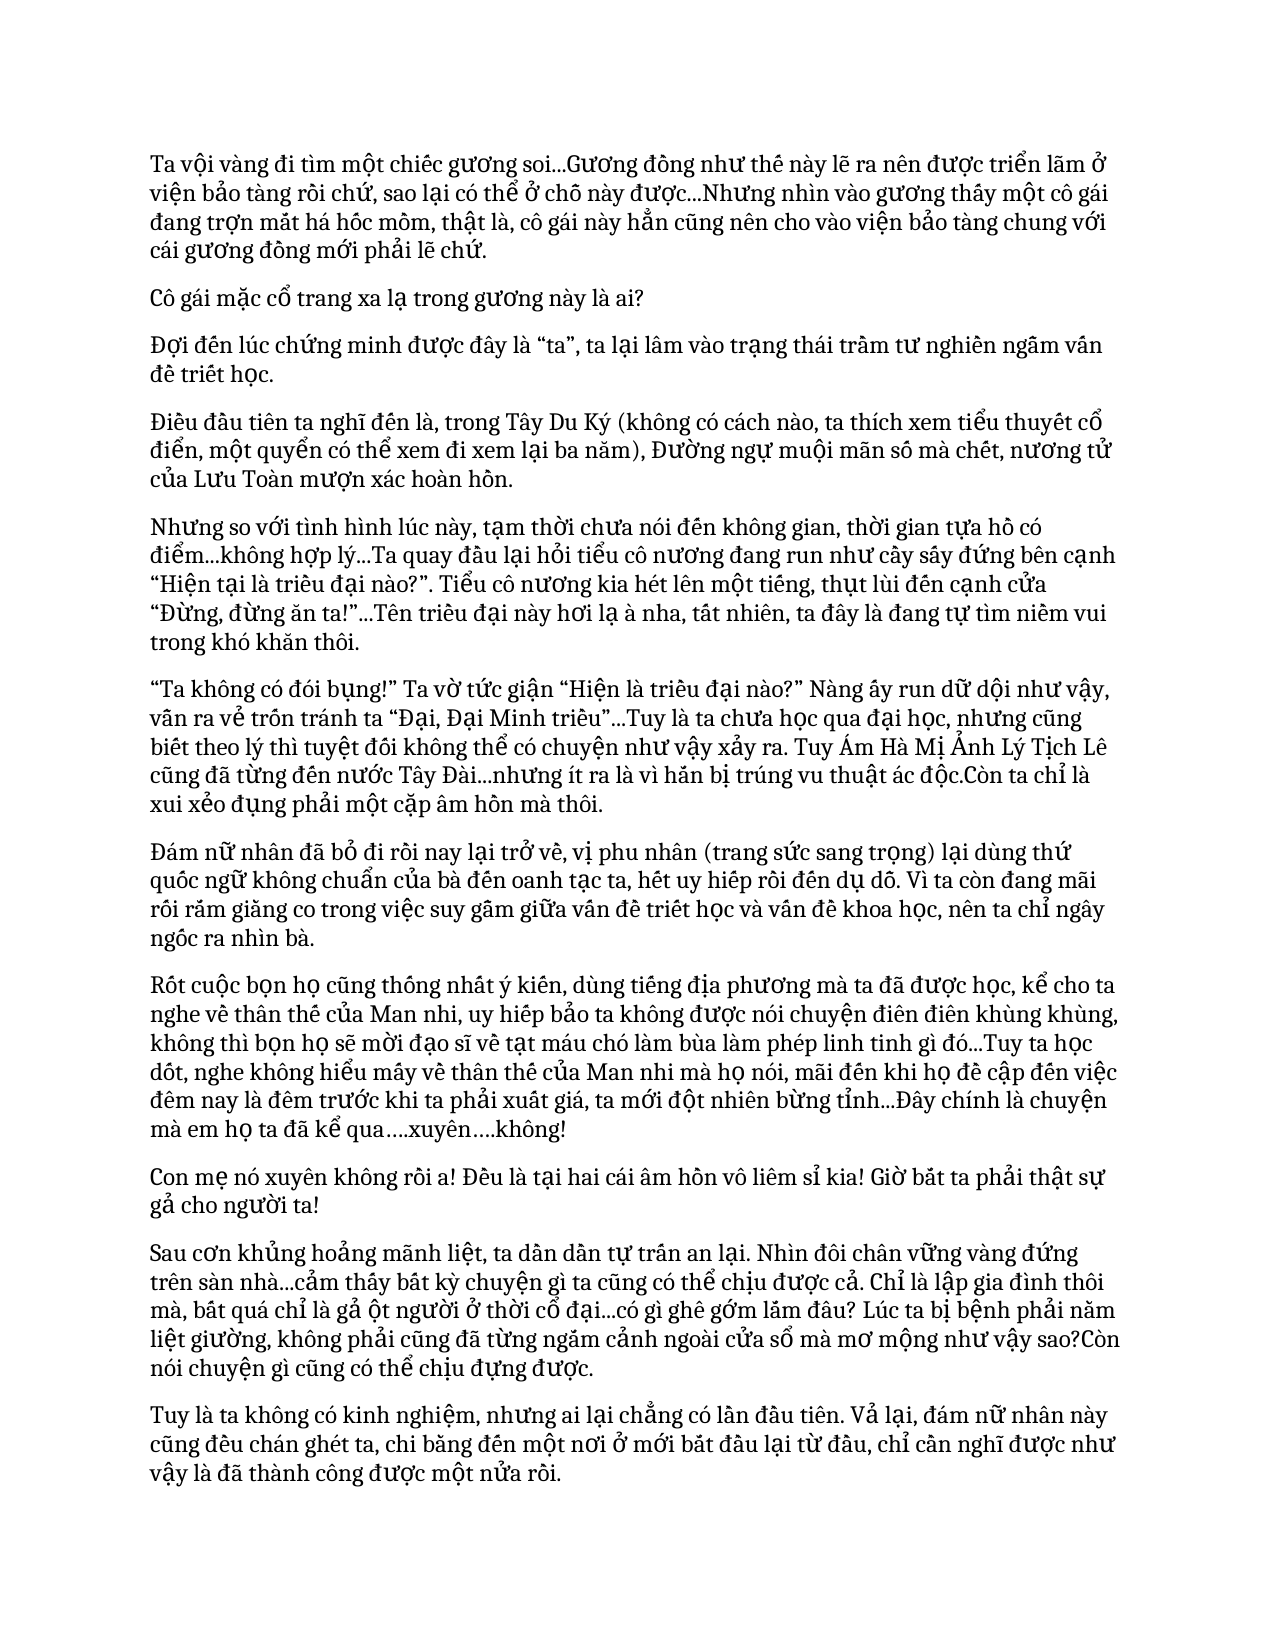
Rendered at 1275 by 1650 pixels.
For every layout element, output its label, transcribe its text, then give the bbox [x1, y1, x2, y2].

text Điều đầu tiên ta nghĩ đến là, trong Tây Du Ký (không có cách nào, ta thích xem tiểu thuyết cổ điển, một quyển có thể xem đi xem lại ba năm), Đường ngự muội mãn số mà chết, nương tử của Lưu Toàn mượn xác hoàn hồn. [150, 407, 1125, 494]
text Nhưng so với tình hình lúc này, tạm thời chưa nói đến không gian, thời gian tựa hồ có điểm...không hợp lý...Ta quay đầu lại hỏi tiểu cô nương đang run như cầy sấy đứng bên cạnh “Hiện tại là triều đại nào?”. Tiểu cô nương kia hét lên một tiếng, thụt lùi đến cạnh cửa “Đừng, đừng ăn ta!”...Tên triều đại này hơi lạ à nha, tất nhiên, ta đây là đang tự tìm niềm vui trong khó khăn thôi. [150, 512, 1125, 656]
text Sau cơn khủng hoảng mãnh liệt, ta dần dần tự trấn an lại. Nhìn đôi chân vững vàng đứng trên sàn nhà...cảm thấy bất kỳ chuyện gì ta cũng có thể chịu được cả. Chỉ là lập gia đình thôi mà, bất quá chỉ là gả ột người ở thời cổ đại...có gì ghê gớm lắm đâu? Lúc ta bị bệnh phải nằm liệt giường, không phải cũng đã từng ngắm cảnh ngoài cửa sổ mà mơ mộng như vậy sao?Còn nói chuyện gì cũng có thể chịu đựng được. [150, 1239, 1125, 1382]
text Đám nữ nhân đã bỏ đi rồi nay lại trở về, vị phu nhân (trang sức sang trọng) lại dùng thứ quốc ngữ không chuẩn của bà đến oanh tạc ta, hết uy hiếp rồi đến dụ dỗ. Vì ta còn đang mãi rối rắm giằng co trong việc suy gẫm giữa vấn đề triết học và vấn đề khoa học, nên ta chỉ ngây ngốc ra nhìn bà. [150, 837, 1125, 952]
text Con mẹ nó xuyên không rồi a! Đều là tại hai cái âm hồn vô liêm sỉ kia! Giờ bắt ta phải thật sự gả cho người ta! [150, 1162, 1125, 1220]
text Tuy là ta không có kinh nghiệm, nhưng ai lại chẳng có lần đầu tiên. Vả lại, đám nữ nhân này cũng đều chán ghét ta, chi bằng đến một nơi ở mới bắt đầu lại từ đầu, chỉ cần nghĩ được như vậy là đã thành công được một nửa rồi. [150, 1401, 1125, 1487]
text Đợi đến lúc chứng minh được đây là “ta”, ta lại lâm vào trạng thái trầm tư nghiền ngẫm vấn đề triết học. [150, 331, 1125, 389]
text Rốt cuộc bọn họ cũng thống nhất ý kiến, dùng tiếng địa phương mà ta đã được học, kể cho ta nghe về thân thế của Man nhi, uy hiếp bảo ta không được nói chuyện điên điên khùng khùng, không thì bọn họ sẽ mời đạo sĩ về tạt máu chó làm bùa làm phép linh tinh gì đó...Tuy ta học dốt, nghe không hiểu mấy về thân thế của Man nhi mà họ nói, mãi đến khi họ đề cập đến việc đêm nay là đêm trước khi ta phải xuất giá, ta mới đột nhiên bừng tỉnh...Đây chính là chuyện mà em họ ta đã kể qua….xuyên….không! [150, 971, 1125, 1144]
text Cô gái mặc cổ trang xa lạ trong gương này là ai? [150, 284, 1125, 312]
text Ta vội vàng đi tìm một chiếc gương soi...Gương đồng như thế này lẽ ra nên được triển lãm ở viện bảo tàng rồi chứ, sao lại có thể ở chỗ này được...Nhưng nhìn vào gương thấy một cô gái đang trợn mắt há hốc mồm, thật là, cô gái này hẳn cũng nên cho vào viện bảo tàng chung với cái gương đồng mới phải lẽ chứ. [150, 150, 1125, 265]
text “Ta không có đói bụng!” Ta vờ tức giận “Hiện là triều đại nào?” Nàng ấy run dữ dội như vậy, vẫn ra vẻ trốn tránh ta “Đại, Đại Minh triều”...Tuy là ta chưa học qua đại học, nhưng cũng biết theo lý thì tuyệt đối không thể có chuyện như vậy xảy ra. Tuy Ám Hà Mị Ảnh Lý Tịch Lê cũng đã từng đến nước Tây Đài...nhưng ít ra là vì hắn bị trúng vu thuật ác độc.Còn ta chỉ là xui xẻo đụng phải một cặp âm hồn mà thôi. [150, 675, 1125, 819]
